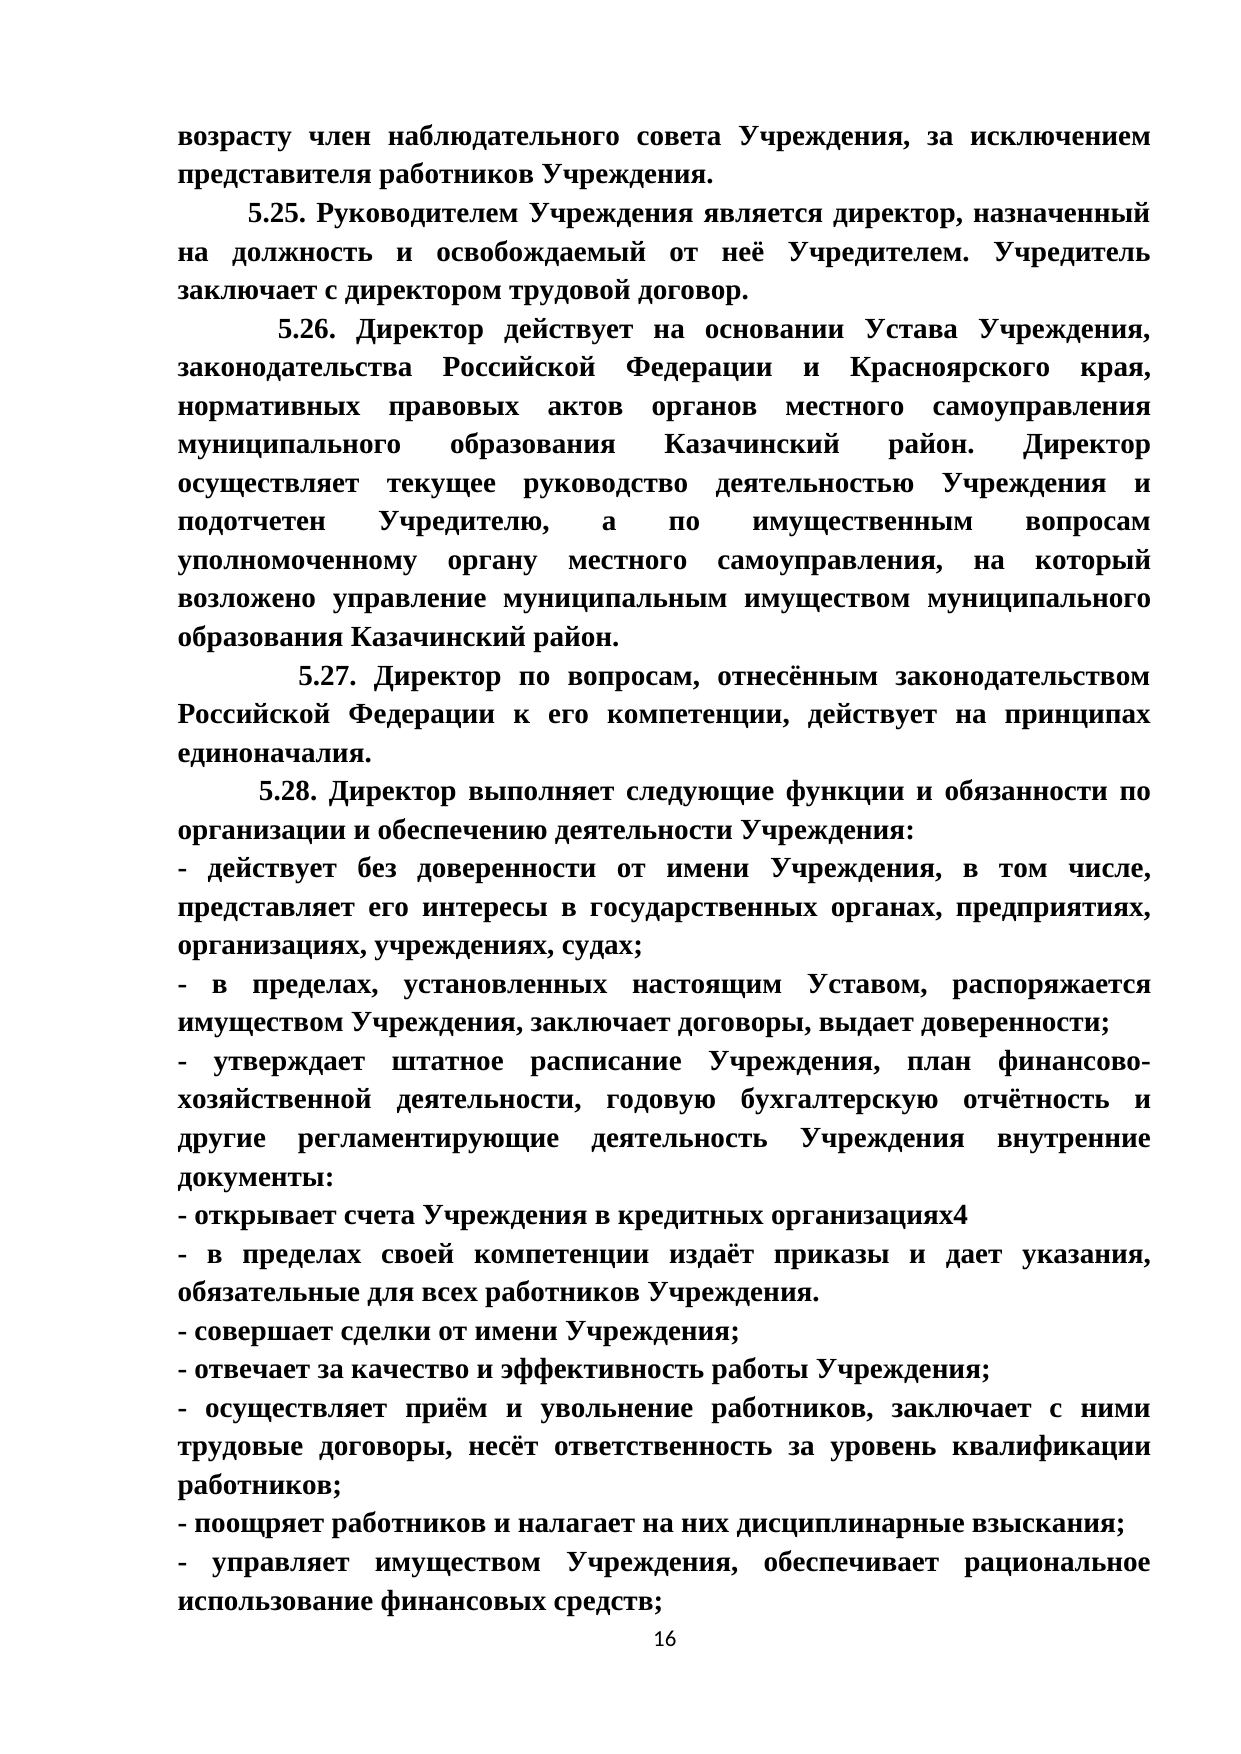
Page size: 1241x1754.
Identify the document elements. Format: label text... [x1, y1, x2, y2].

text 5.26. Директор действует на основании Устава Учреждения, законодательства Российской Федерации и Красноярского края, нормативных правовых актов органов местного самоуправления муниципального образования Казачинский район. Директор осуществляет текущее руководство деятельностью Учреждения и подотчетен Учредителю, а по имущественным вопросам уполномоченному органу местного самоуправления, на который возложено управление муниципальным имуществом муниципального образования Казачинский район. [177, 311, 1152, 653]
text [177, 118, 1152, 190]
text - утверждает штатное расписание Учреждения, план финансово-хозяйственной деятельности, годовую бухгалтерскую отчётность и другие регламентирующие деятельность Учреждения внутренние документы: [177, 1043, 1152, 1192]
text - действует без доверенности от имени Учреждения, в том числе, представляет его интересы в государственных органах, предприятиях, организациях, учреждениях, судах; [177, 850, 1152, 961]
text - совершает сделки от имени Учреждения; [177, 1313, 1152, 1346]
text 5.28. Директор выполняет следующие функции и обязанности по организации и обеспечению деятельности Учреждения: [177, 773, 1152, 845]
text - отвечает за качество и эффективность работы Учреждения; [177, 1351, 1152, 1385]
text - в пределах своей компетенции издаёт приказы и дает указания, обязательные для всех работников Учреждения. [177, 1236, 1152, 1308]
text - осуществляет приём и увольнение работников, заключает с ними трудовые договоры, несёт ответственность за уровень квалификации работников; [177, 1390, 1152, 1501]
text - поощряет работников и налагает на них дисциплинарные взыскания; [177, 1506, 1152, 1539]
text - управляет имуществом Учреждения, обеспечивает рациональное использование финансовых средств; [177, 1544, 1152, 1616]
text 5.27. Директор по вопросам, отнесённым законодательством Российской Федерации к его компетенции, действует на принципах единоначалия. [177, 658, 1152, 768]
text 5.25. Руководителем Учреждения является директор, назначенный на должность и освобождаемый от неё Учредителем. Учредитель заключает с директором трудовой договор. [177, 195, 1152, 306]
text - открывает счета Учреждения в кредитных организациях4 [177, 1197, 1152, 1231]
text - в пределах, установленных настоящим Уставом, распоряжается имуществом Учреждения, заключает договоры, выдает доверенности; [177, 966, 1152, 1038]
